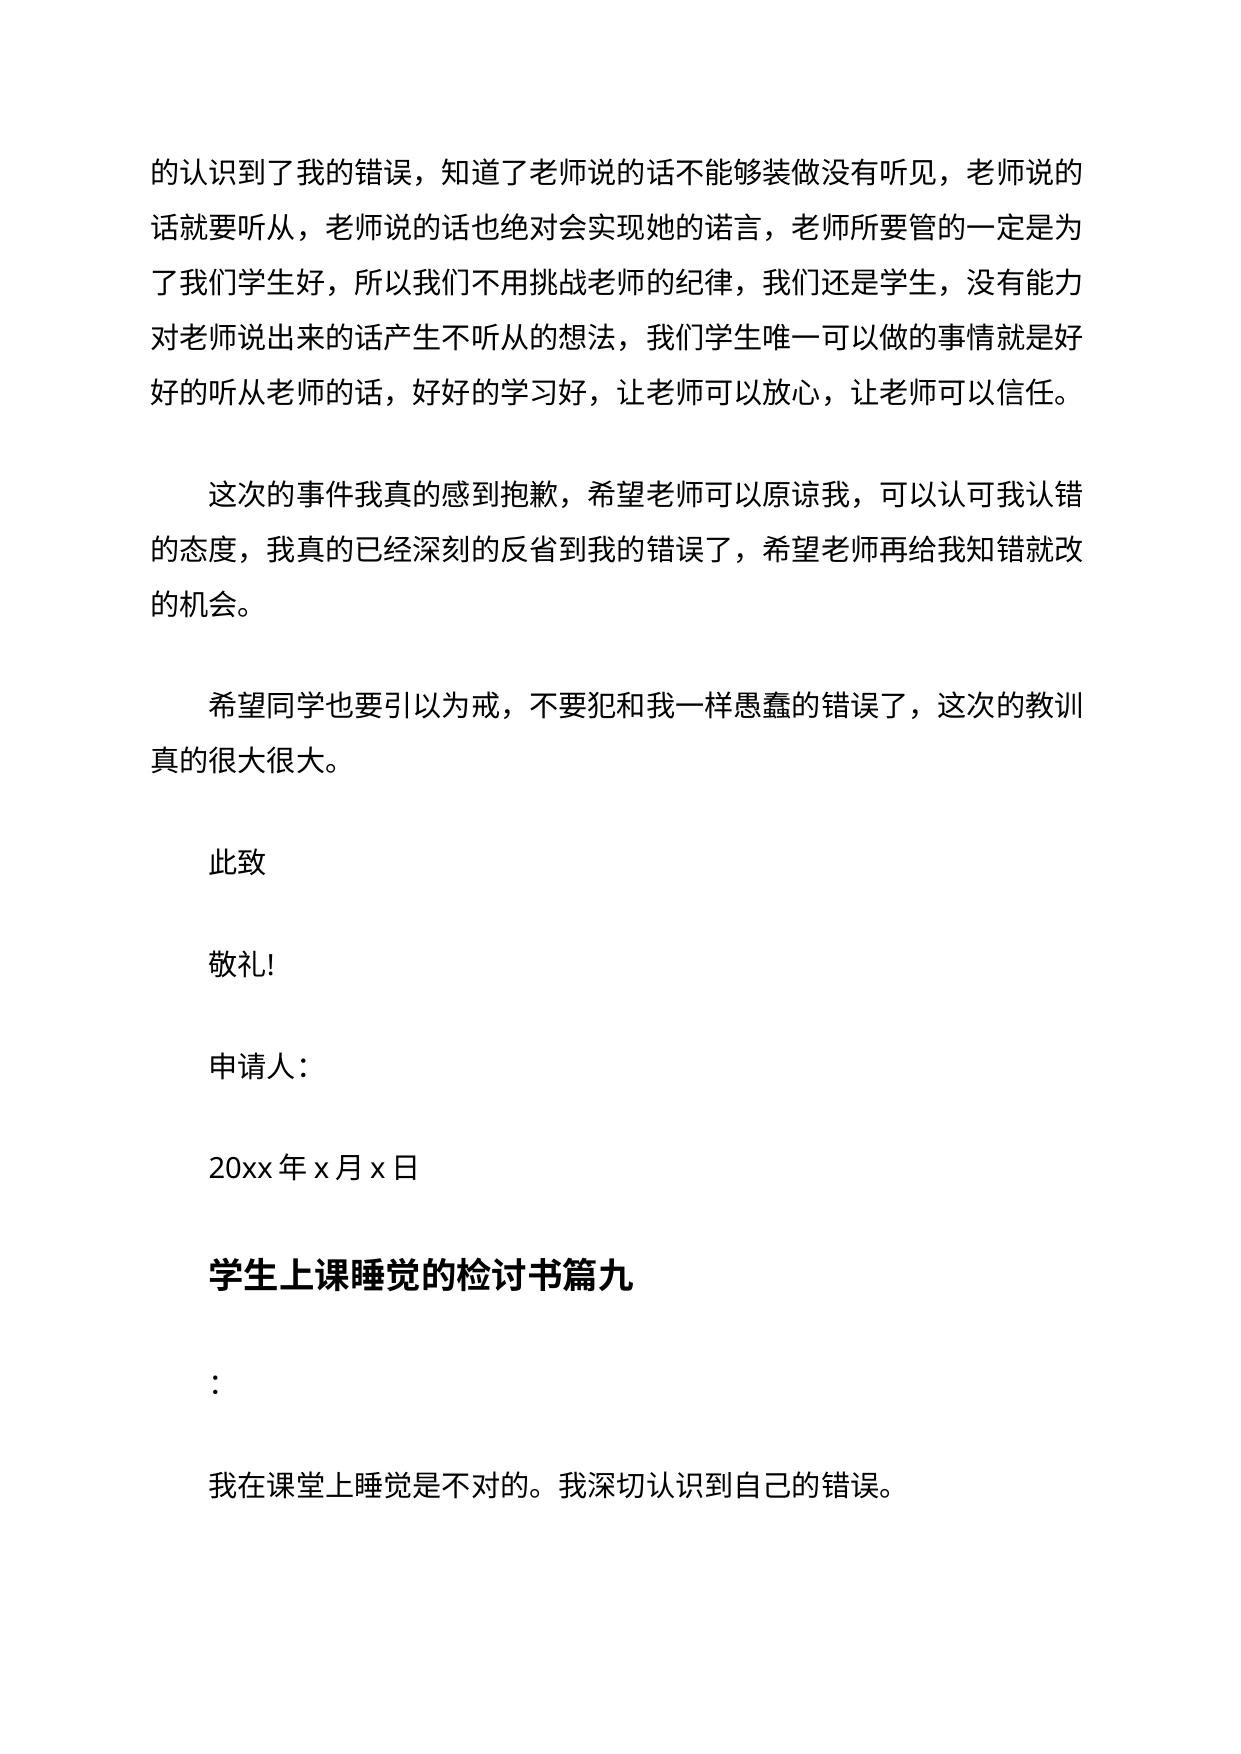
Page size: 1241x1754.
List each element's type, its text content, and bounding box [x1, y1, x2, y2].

text 20xx年x月x日 [150, 1145, 1090, 1187]
text 希望同学也要引以为戒，不要犯和我一样愚蠢的错误了，这次的教训真的很大很大。 [150, 683, 1090, 780]
text ： [150, 1361, 1090, 1403]
text 敬礼! [150, 941, 1090, 984]
text 此致 [150, 839, 1090, 882]
text 我在课堂上睡觉是不对的。我深切认识到自己的错误。 [150, 1462, 1090, 1504]
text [150, 150, 1090, 412]
text 学生上课睡觉的检讨书篇九 [150, 1247, 1090, 1298]
text 申请人： [150, 1043, 1090, 1086]
text 这次的事件我真的感到抱歉，希望老师可以原谅我，可以认可我认错的态度，我真的已经深刻的反省到我的错误了，希望老师再给我知错就改的机会。 [150, 471, 1090, 623]
